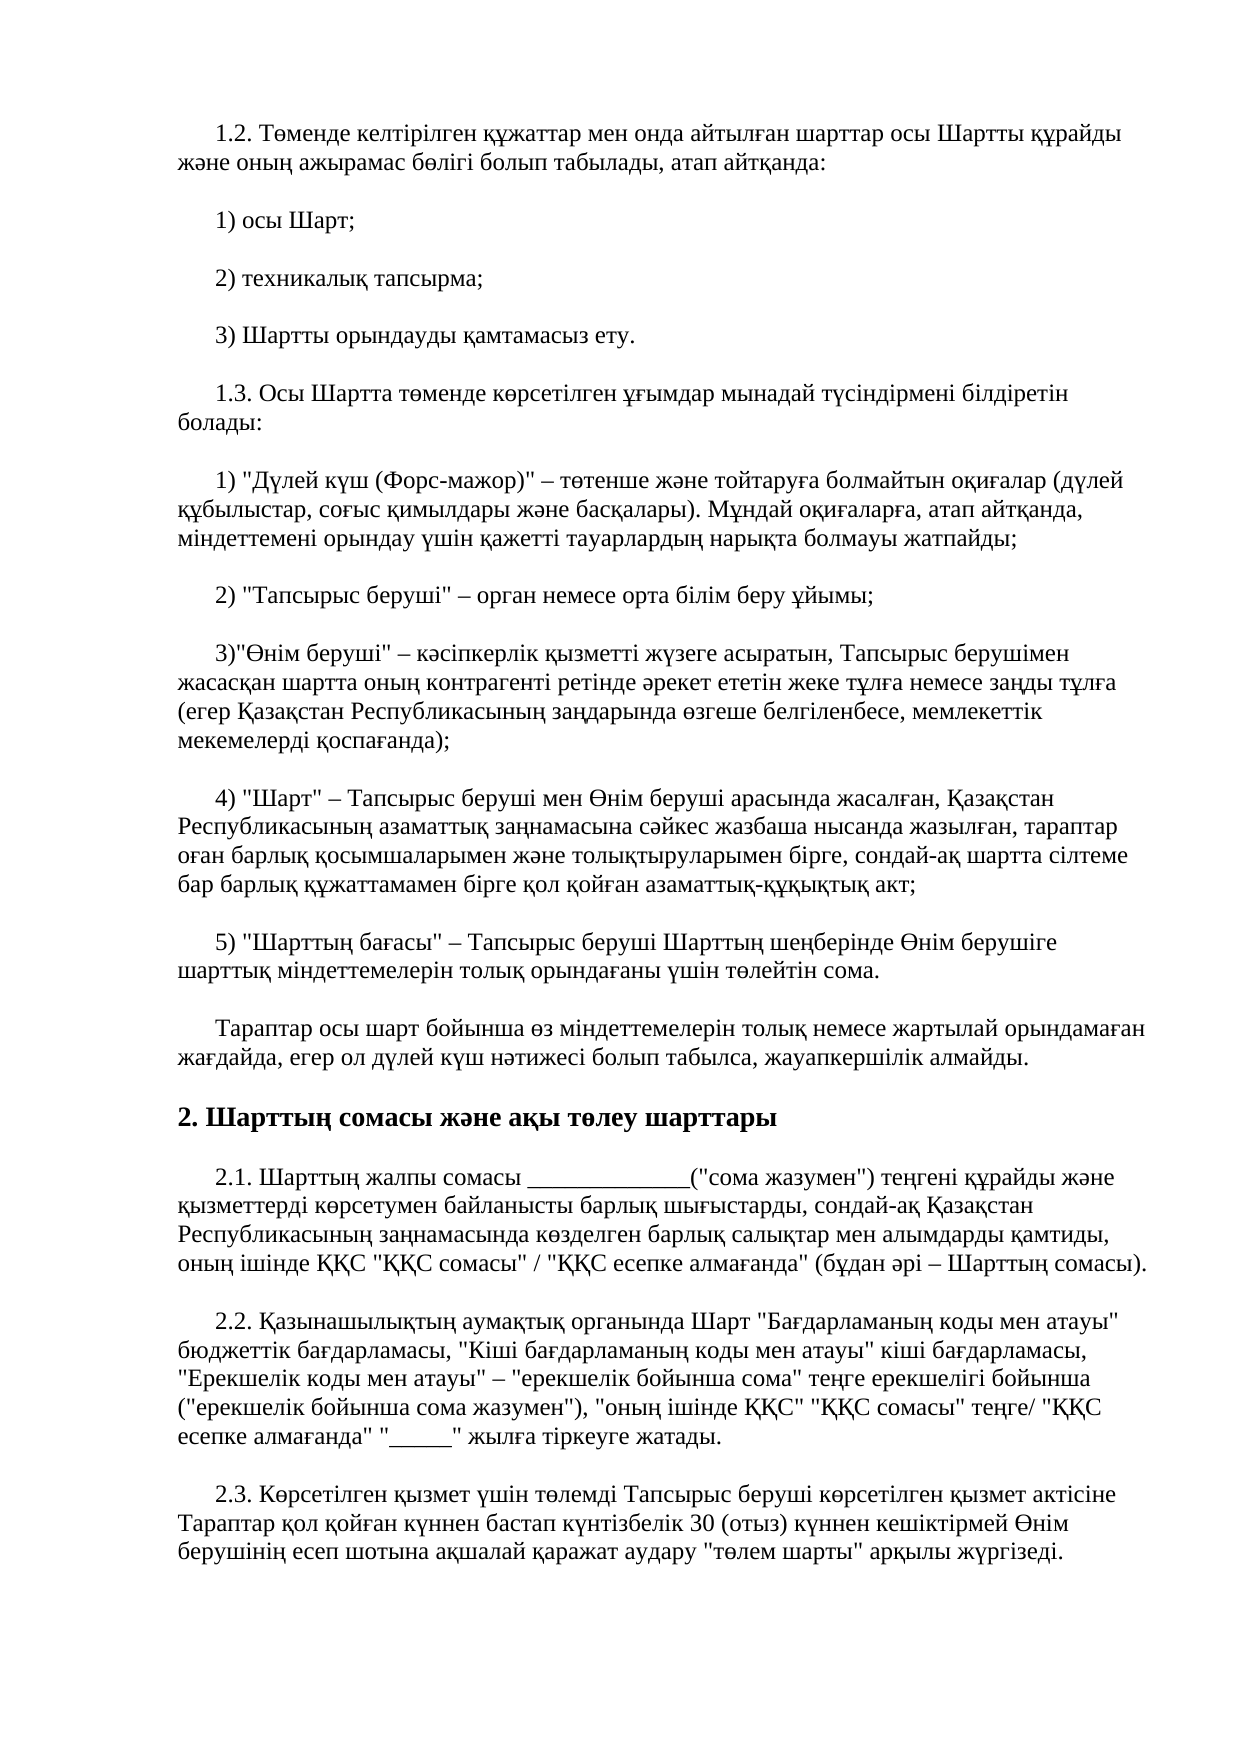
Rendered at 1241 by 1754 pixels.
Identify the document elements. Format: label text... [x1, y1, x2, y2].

text 2.3. Көрсетілген қызмет үшін төлемді Тапсырыс беруші көрсетілген қызмет актісіне Тараптар қол қойған күннен бастап күнтізбелік 30 (отыз) күннен кешіктірмей Өнім берушінің есеп шотына ақшалай қаражат аудару "төлем шарты" арқылы жүргізеді. [177, 1479, 1152, 1565]
text 1.3. Осы Шартта төменде көрсетілген ұғымдар мынадай түсіндірмені білдіретін болады: [177, 378, 1152, 436]
text 1.2. Төменде келтірілген құжаттар мен онда айтылған шарттар осы Шартты құрайды және оның ажырамас бөлігі болып табылады, атап айтқанда: [177, 118, 1152, 176]
text Тараптар осы шарт бойынша өз міндеттемелерін толық немесе жартылай орындамаған жағдайда, егер ол дүлей күш нәтижесі болып табылса, жауапкершілік алмайды. [177, 1013, 1152, 1071]
text 3)"Өнім беруші" – кәсіпкерлік қызметті жүзеге асыратын, Тапсырыс берушімен жасасқан шартта оның контрагенті ретінде әрекет ететін жеке тұлға немесе заңды тұлға (егер Қазақстан Республикасының заңдарында өзгеше белгіленбесе, мемлекеттік мекемелерді қоспағанда); [177, 638, 1152, 753]
text 2) "Тапсырыс беруші" – орган немесе орта білім беру ұйымы; [177, 581, 1152, 609]
text 2. Шарттың сомасы және ақы төлеу шарттары [177, 1100, 1152, 1133]
text 2.2. Қазынашылықтың аумақтық органында Шарт "Бағдарламаның коды мен атауы" бюджеттік бағдарламасы, "Кіші бағдарламаның коды мен атауы" кіші бағдарламасы, "Ерекшелік коды мен атауы" – "ерекшелік бойынша сома" теңге ерекшелігі бойынша ("ерекшелік бойынша сома жазумен"), "оның ішінде ҚҚС" "ҚҚС сомасы" теңге/ "ҚҚС есепке алмағанда" "_____" жылға тіркеуге жатады. [177, 1306, 1152, 1450]
text 4) "Шарт" – Тапсырыс беруші мен Өнім беруші арасында жасалған, Қазақстан Республикасының азаматтық заңнамасына сәйкес жазбаша нысанда жазылған, тараптар оған барлық қосымшаларымен және толықтыруларымен бірге, сондай-ақ шартта сілтеме бар барлық құжаттамамен бірге қол қойған азаматтық-құқықтық акт; [177, 783, 1152, 898]
text 2) техникалық тапсырма; [177, 263, 1152, 291]
text 1) "Дүлей күш (Форс-мажор)" – төтенше және тойтаруға болмайтын оқиғалар (дүлей құбылыстар, соғыс қимылдары және басқалары). Мұндай оқиғаларға, атап айтқанда, мiндеттеменi орындау үшiн қажеттi тауарлардың нарықта болмауы жатпайды; [177, 465, 1152, 551]
text 2.1. Шарттың жалпы сомасы _____________("сома жазумен") теңгені құрайды және қызметтерді көрсетумен байланысты барлық шығыстарды, сондай-ақ Қазақстан Республикасының заңнамасында көзделген барлық салықтар мен алымдарды қамтиды, оның ішінде ҚҚС "ҚҚС сомасы" / "ҚҚС есепке алмағанда" (бұдан әрі – Шарттың сомасы). [177, 1162, 1152, 1277]
text 3) Шартты орындауды қамтамасыз ету. [177, 321, 1152, 349]
text 1) осы Шарт; [177, 205, 1152, 233]
text 5) "Шарттың бағасы" – Тапсырыс беруші Шарттың шеңберінде Өнім берушіге шарттық міндеттемелерін толық орындағаны үшін төлейтін сома. [177, 927, 1152, 984]
